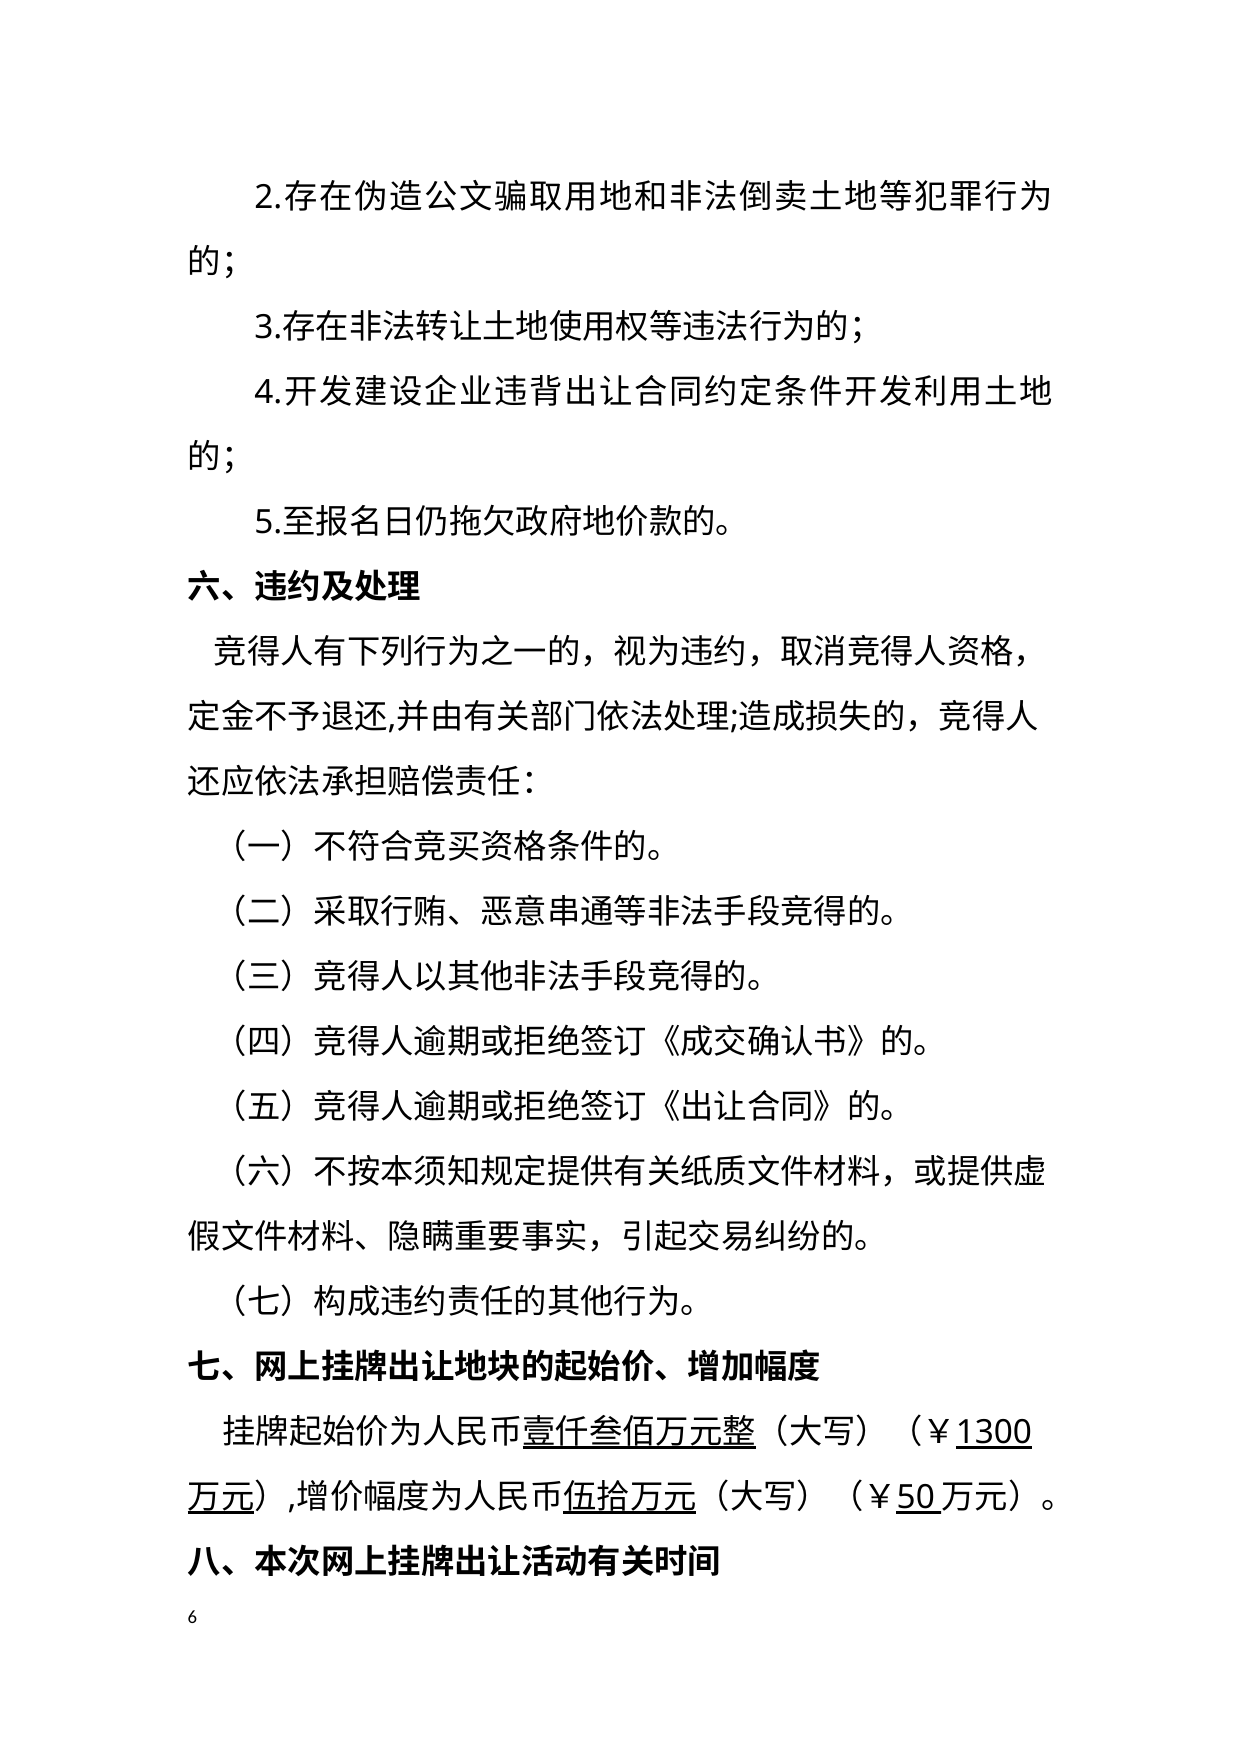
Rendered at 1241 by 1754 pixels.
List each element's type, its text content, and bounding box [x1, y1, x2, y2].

text （二）采取行贿、恶意串通等非法手段竞得的。 [187, 877, 1053, 942]
text （六）不按本须知规定提供有关纸质文件材料，或提供虚假文件材料、隐瞒重要事实，引起交易纠纷的。 [187, 1137, 1053, 1267]
text 挂牌起始价为人民币壹仟叁佰万元整（大写）（￥1300万元）,增价幅度为人民币伍拾万元（大写）（￥50万元）。 [187, 1397, 1053, 1527]
text （四）竞得人逾期或拒绝签订《成交确认书》的。 [187, 1007, 1053, 1072]
text 八、本次网上挂牌出让活动有关时间 [187, 1527, 1053, 1592]
text （一）不符合竞买资格条件的。 [187, 812, 1053, 877]
text 七、网上挂牌出让地块的起始价、增加幅度 [187, 1332, 1053, 1397]
text 2.存在伪造公文骗取用地和非法倒卖土地等犯罪行为的； [187, 162, 1053, 292]
text （三）竞得人以其他非法手段竞得的。 [187, 942, 1053, 1007]
text （五）竞得人逾期或拒绝签订《出让合同》的。 [187, 1072, 1053, 1137]
text （七）构成违约责任的其他行为。 [187, 1267, 1053, 1332]
text 5.至报名日仍拖欠政府地价款的。 [187, 487, 1053, 552]
text 六、违约及处理 [187, 552, 1053, 617]
text 竞得人有下列行为之一的，视为违约，取消竞得人资格，定金不予退还,并由有关部门依法处理;造成损失的，竞得人还应依法承担赔偿责任： [187, 617, 1053, 812]
text 3.存在非法转让土地使用权等违法行为的； [187, 292, 1053, 357]
text 4.开发建设企业违背出让合同约定条件开发利用土地的； [187, 357, 1053, 487]
